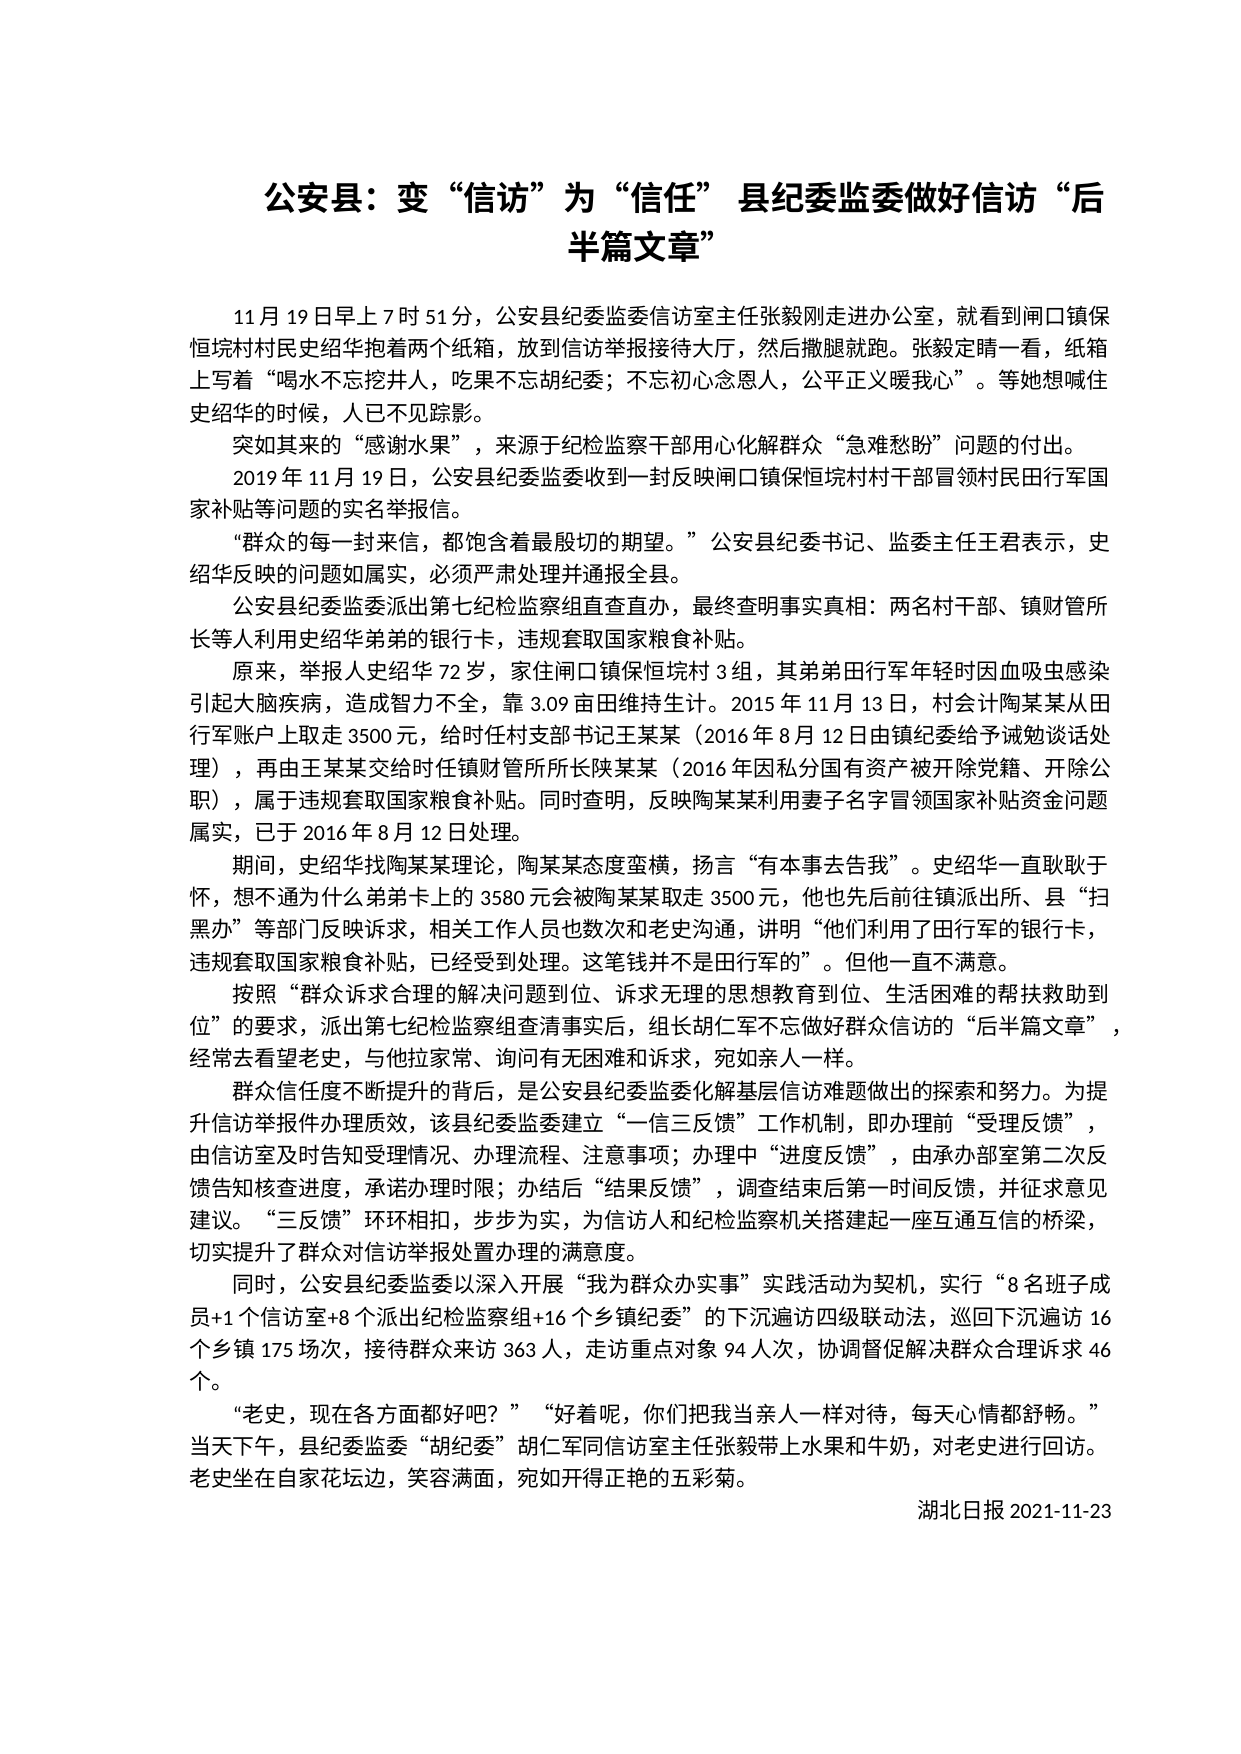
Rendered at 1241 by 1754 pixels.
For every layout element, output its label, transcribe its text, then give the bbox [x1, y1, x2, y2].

text 公安县纪委监委派出第七纪检监察组直查直办，最终查明事实真相：两名村干部、镇财管所长等人利用史绍华弟弟的银行卡，违规套取国家粮食补贴。 [189, 589, 1111, 653]
text 突如其来的“感谢水果”，来源于纪检监察干部用心化解群众“急难愁盼”问题的付出。 [189, 428, 1111, 459]
text 湖北日报2021-11-23 [189, 1493, 1111, 1525]
text 按照“群众诉求合理的解决问题到位、诉求无理的思想教育到位、生活困难的帮扶救助到位”的要求，派出第七纪检监察组查清事实后，组长胡仁军不忘做好群众信访的“后半篇文章”，经常去看望老史，与他拉家常、询问有无困难和诉求，宛如亲人一样。 [189, 977, 1111, 1073]
text “群众的每一封来信，都饱含着最殷切的期望。”公安县纪委书记、监委主任王君表示，史绍华反映的问题如属实，必须严肃处理并通报全县。 [189, 525, 1111, 589]
text 同时，公安县纪委监委以深入开展“我为群众办实事”实践活动为契机，实行“8名班子成员+1个信访室+8个派出纪检监察组+16个乡镇纪委”的下沉遍访四级联动法，巡回下沉遍访16个乡镇175场次，接待群众来访363人，走访重点对象94人次，协调督促解决群众合理诉求46个。 [189, 1267, 1111, 1396]
text 11月19日早上7时51分，公安县纪委监委信访室主任张毅刚走进办公室，就看到闸口镇保恒垸村村民史绍华抱着两个纸箱，放到信访举报接待大厅，然后撒腿就跑。张毅定睛一看，纸箱上写着“喝水不忘挖井人，吃果不忘胡纪委；不忘初心念恩人，公平正义暖我心”。等她想喊住史绍华的时候，人已不见踪影。 [189, 299, 1111, 427]
text 原来，举报人史绍华72岁，家住闸口镇保恒垸村3组，其弟弟田行军年轻时因血吸虫感染引起大脑疾病，造成智力不全，靠3.09亩田维持生计。2015年11月13日，村会计陶某某从田行军账户上取走3500元，给时任村支部书记王某某（2016年8月12日由镇纪委给予诫勉谈话处理），再由王某某交给时任镇财管所所长陕某某（2016年因私分国有资产被开除党籍、开除公职），属于违规套取国家粮食补贴。同时查明，反映陶某某利用妻子名字冒领国家补贴资金问题属实，已于2016年8月12日处理。 [189, 654, 1111, 847]
text 群众信任度不断提升的背后，是公安县纪委监委化解基层信访难题做出的探索和努力。为提升信访举报件办理质效，该县纪委监委建立“一信三反馈”工作机制，即办理前“受理反馈”，由信访室及时告知受理情况、办理流程、注意事项；办理中“进度反馈”，由承办部室第二次反馈告知核查进度，承诺办理时限；办结后“结果反馈”，调查结束后第一时间反馈，并征求意见建议。“三反馈”环环相扣，步步为实，为信访人和纪检监察机关搭建起一座互通互信的桥梁，切实提升了群众对信访举报处置办理的满意度。 [189, 1074, 1111, 1267]
subtitle 公安县：变“信访”为“信任” 县纪委监委做好信访“后半篇文章” [189, 171, 1111, 269]
text 期间，史绍华找陶某某理论，陶某某态度蛮横，扬言“有本事去告我”。史绍华一直耿耿于怀，想不通为什么弟弟卡上的3580元会被陶某某取走3500元，他也先后前往镇派出所、县“扫黑办”等部门反映诉求，相关工作人员也数次和老史沟通，讲明“他们利用了田行军的银行卡，违规套取国家粮食补贴，已经受到处理。这笔钱并不是田行军的”。但他一直不满意。 [189, 848, 1111, 976]
text 2019年11月19日，公安县纪委监委收到一封反映闸口镇保恒垸村村干部冒领村民田行军国家补贴等问题的实名举报信。 [189, 460, 1111, 524]
text “老史，现在各方面都好吧？”“好着呢，你们把我当亲人一样对待，每天心情都舒畅。”当天下午，县纪委监委“胡纪委”胡仁军同信访室主任张毅带上水果和牛奶，对老史进行回访。老史坐在自家花坛边，笑容满面，宛如开得正艳的五彩菊。 [189, 1397, 1111, 1493]
